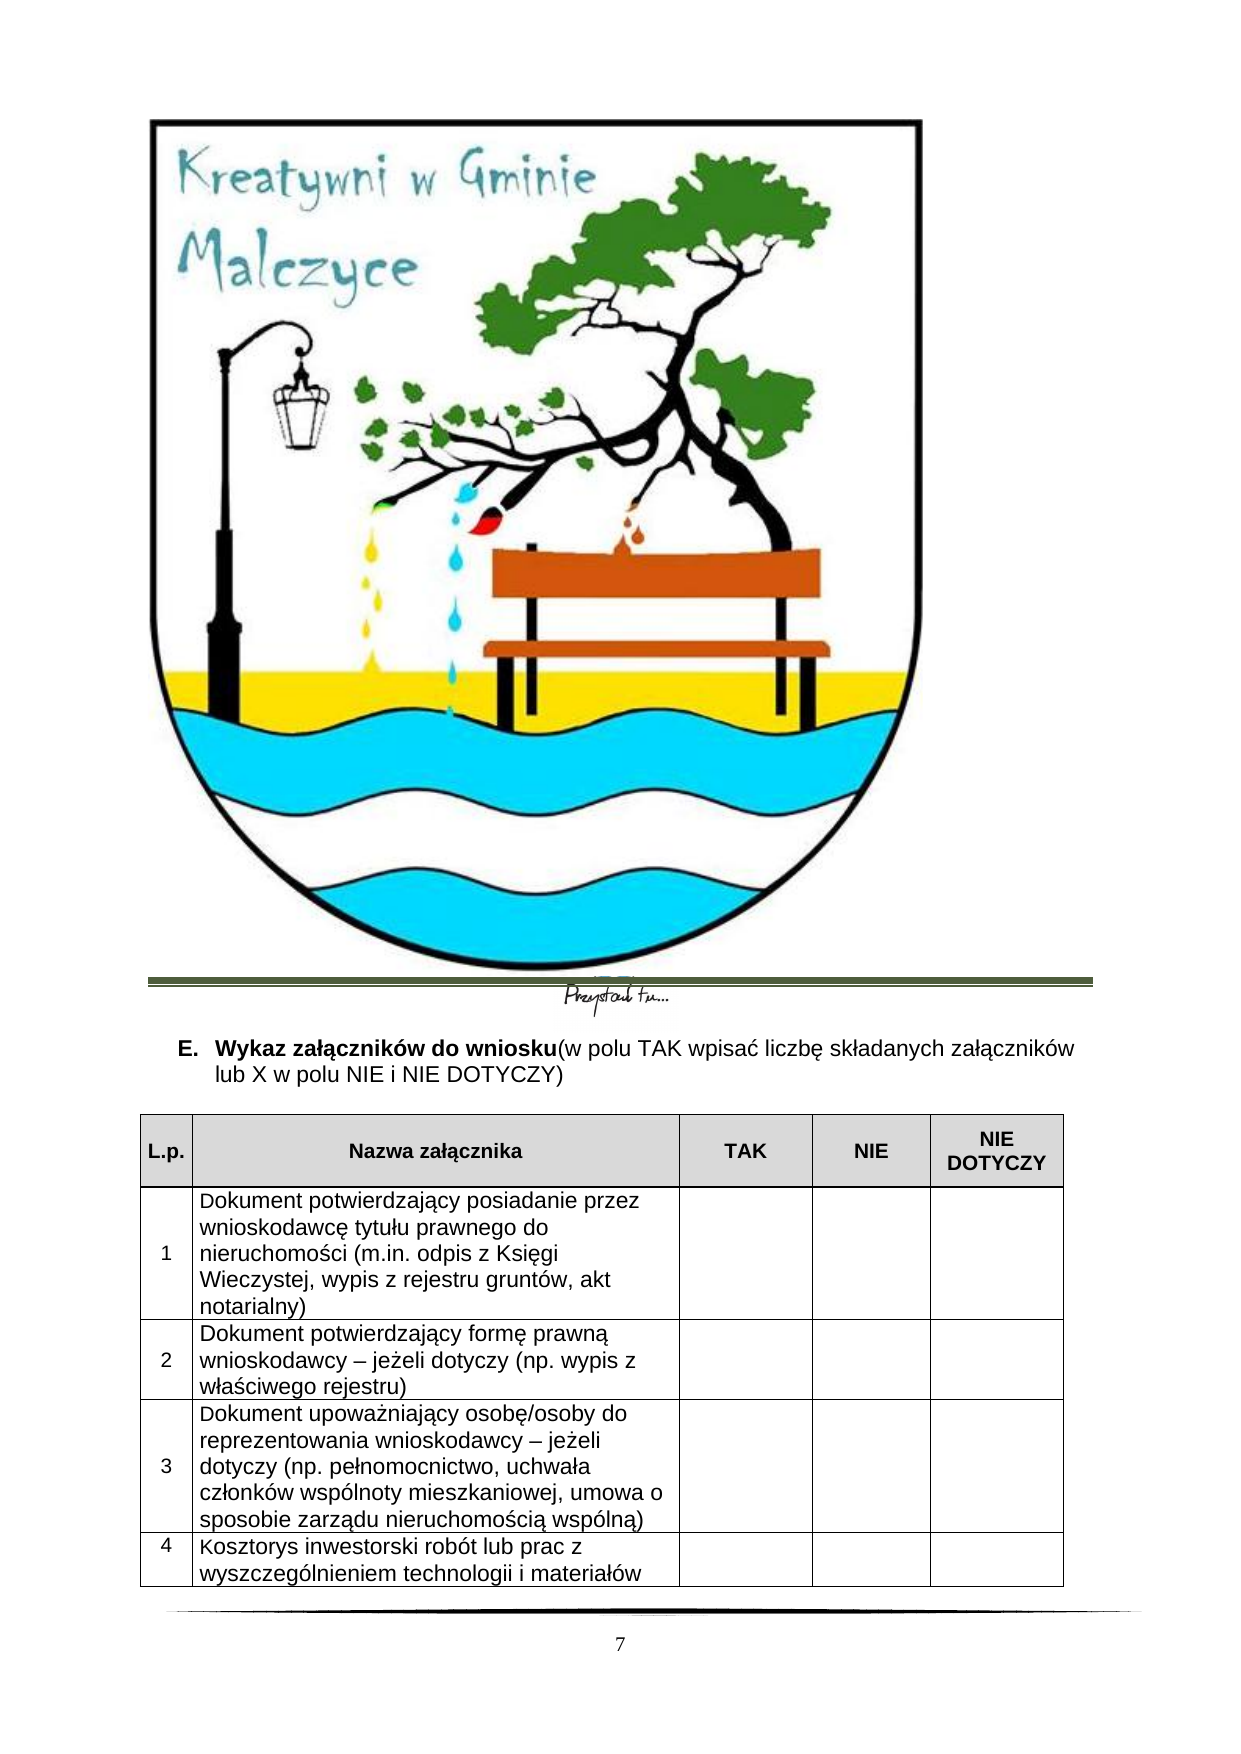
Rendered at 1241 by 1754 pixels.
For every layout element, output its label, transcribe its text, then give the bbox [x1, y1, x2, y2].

table_cell 1 [141, 1188, 192, 1319]
table_cell [680, 1400, 812, 1532]
table_cell [813, 1188, 930, 1319]
table_cell [813, 1400, 930, 1532]
picture [166, 1607, 1142, 1616]
table_cell [680, 1533, 812, 1586]
table_cell Kosztorys inwestorski robót lub prac z wyszczególnieniem technologii i materiałów proponowanych do zastosowania [193, 1533, 679, 1586]
table_cell [680, 1320, 812, 1399]
table_cell 4 [141, 1533, 192, 1586]
table_cell Dokument upoważniający osobę/osoby do reprezentowania wnioskodawcy – jeżeli dotyczy (np. pełnomocnictwo, uchwała członków wspólnoty mieszkaniowej, umowa o sposobie zarządu nieruchomością wspólną) [193, 1400, 679, 1532]
table_header L.p. [141, 1115, 192, 1186]
list Wykaz załączników do wniosku(w polu TAK wpisać liczbę składanych załączników lub X w polu NIE i NIE DOTYCZY) [177, 1035, 1093, 1088]
table_header Nazwa załącznika [193, 1115, 679, 1186]
table_cell [931, 1320, 1063, 1399]
table_cell [813, 1320, 930, 1399]
picture [147, 119, 923, 977]
table_cell Dokument potwierdzający formę prawną wnioskodawcy – jeżeli dotyczy (np. wypis z właściwego rejestru) [193, 1320, 679, 1399]
picture [552, 987, 679, 1033]
table_cell 3 [141, 1400, 192, 1532]
table_header NIE [813, 1115, 930, 1186]
table_cell [680, 1188, 812, 1319]
table_cell Dokument potwierdzający posiadanie przez wnioskodawcę tytułu prawnego do nieruchomości (m.in. odpis z Księgi Wieczystej, wypis z rejestru gruntów, akt notarialny) [193, 1188, 679, 1319]
table_header NIE DOTYCZY [931, 1115, 1063, 1186]
table_header TAK [680, 1115, 812, 1186]
table_cell [931, 1188, 1063, 1319]
table_cell [931, 1533, 1063, 1586]
table_cell [931, 1400, 1063, 1532]
table_cell 2 [141, 1320, 192, 1399]
table_cell [813, 1533, 930, 1586]
